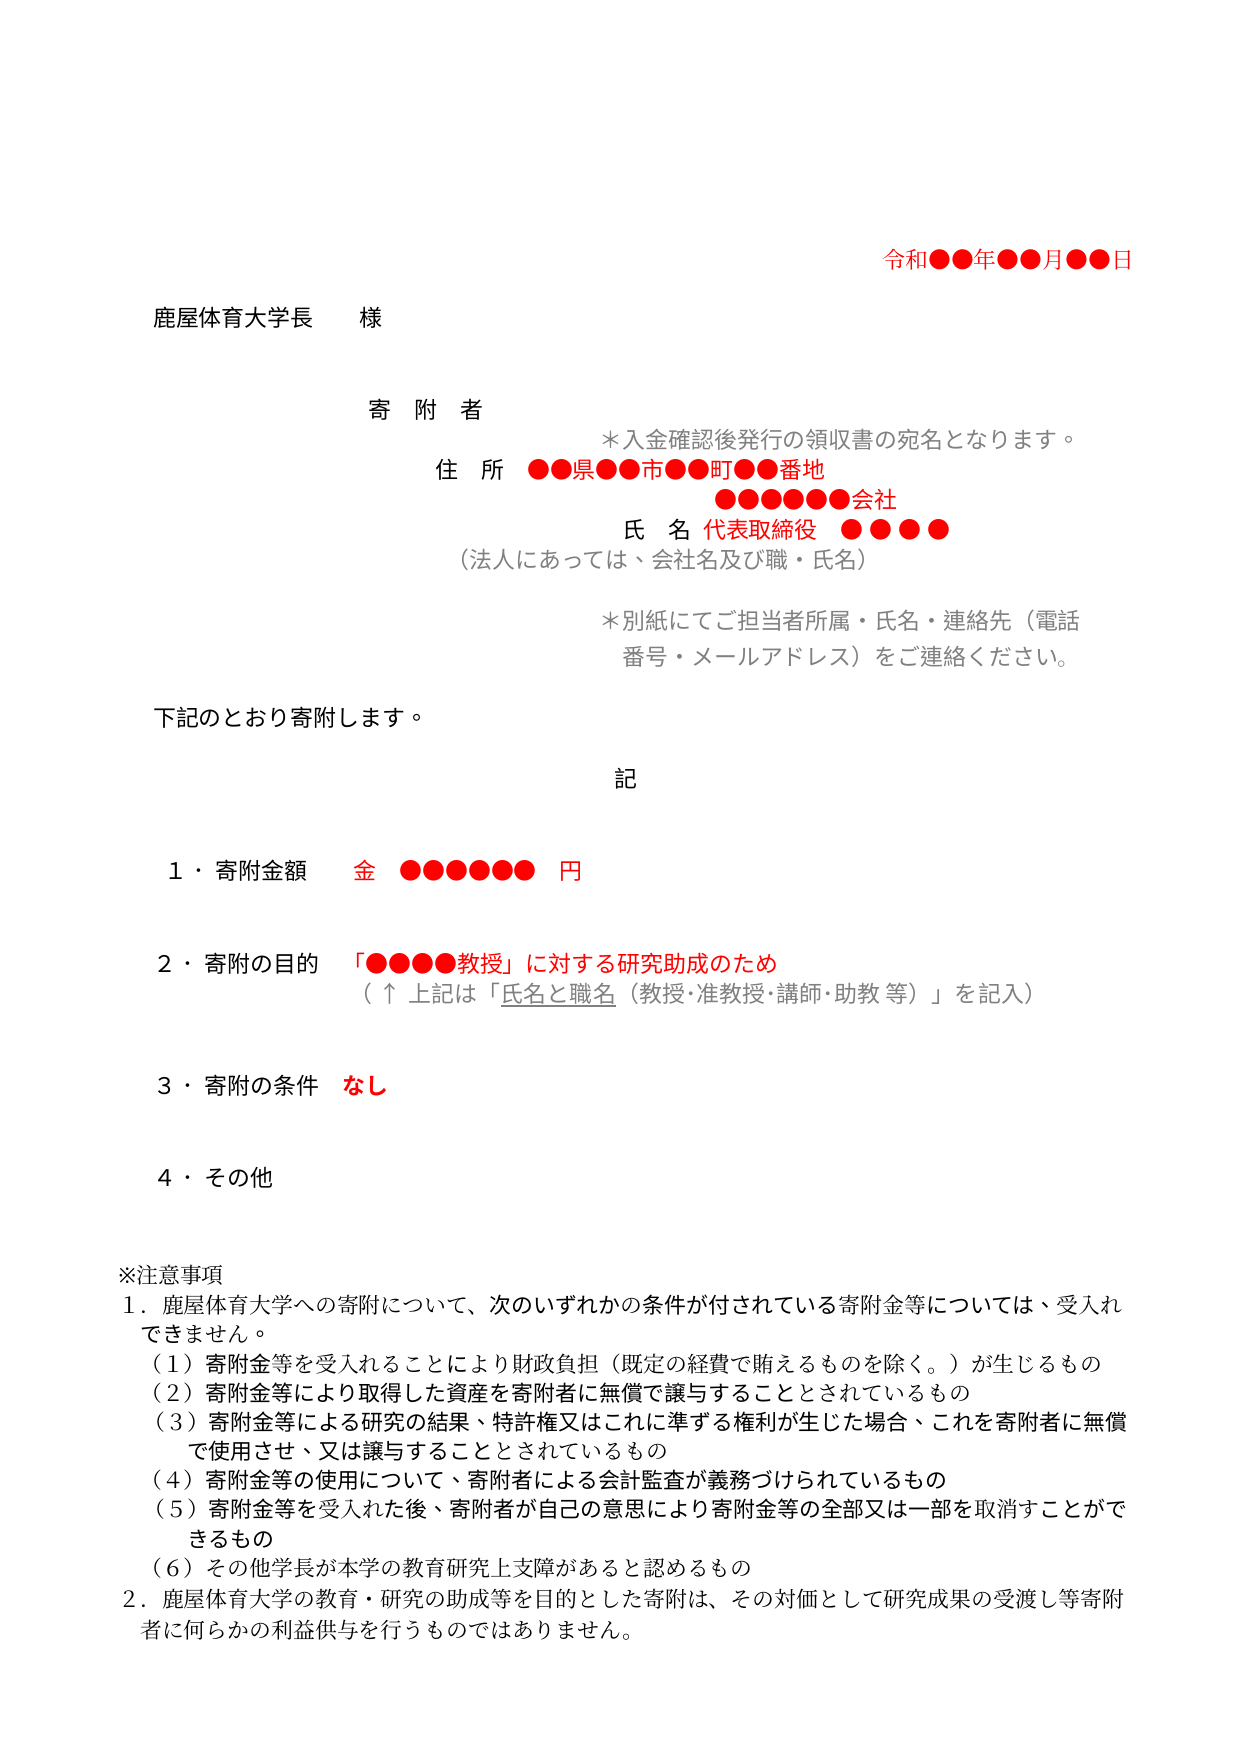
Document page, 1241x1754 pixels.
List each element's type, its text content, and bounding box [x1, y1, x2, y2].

text １． 寄附金額 金 ●●●●●● 円 [118, 859, 1134, 889]
text （５）寄附金等を受入れた後、寄附者が自己の意思により寄附金等の全部又は一部を取消すことができるもの [143, 1494, 1134, 1553]
text 住 所 ●●県●●市●●町●●番地 [118, 458, 1134, 488]
text １．鹿屋体育大学への寄附について、次のいずれかの条件が付されている寄附金等については、受入れできません。 [118, 1290, 1134, 1349]
text 寄 附 者 [118, 398, 1134, 428]
text （１）寄附金等を受入れることにより財政負担（既定の経費で賄えるものを除く。）が生じるもの [118, 1349, 1134, 1378]
text ４． その他 [118, 1166, 1134, 1196]
text ●●●●●●会社 [118, 488, 1134, 518]
text 記 [118, 767, 1134, 797]
text 下記のとおり寄附します。 [118, 706, 1134, 736]
text （６）その他学長が本学の教育研究上支障があると認めるもの [118, 1553, 1134, 1582]
text ２． 寄附の目的 「●●●●教授」に対する研究助成のため [118, 952, 1134, 982]
text （法人にあっては、会社名及び職・氏名） [118, 548, 1134, 578]
text ※注意事項 [118, 1259, 1134, 1290]
text ＊入金確認後発行の領収書の宛名となります。 [118, 428, 1134, 458]
text 鹿屋体育大学長 様 [118, 306, 1134, 336]
text （２）寄附金等により取得した資産を寄附者に無償で譲与することとされているもの [118, 1378, 1134, 1407]
text ＊別紙にてご担当者所属・氏名・連絡先（電話 [118, 609, 1134, 639]
text （３）寄附金等による研究の結果、特許権又はこれに準ずる権利が生じた場合、これを寄附者に無償で使用させ、又は譲与することとされているもの [143, 1407, 1134, 1465]
text 氏 名 代表取締役 ● ● ● ● [118, 518, 1134, 548]
text ２．鹿屋体育大学の教育・研究の助成等を目的とした寄附は、その対価として研究成果の受渡し等寄附者に何らかの利益供与を行うものではありません。 [118, 1582, 1134, 1645]
text （４）寄附金等の使用について、寄附者による会計監査が義務づけられているもの [118, 1465, 1134, 1494]
text ３． 寄附の条件 なし [118, 1074, 1134, 1104]
text 令和●●年●●月●●日 [118, 242, 1134, 274]
text 番号・メールアドレス）をご連絡ください。 [118, 639, 1134, 674]
text （ ↑ 上記は「氏名と職名（教授･准教授･講師･助教 等）」を記入） [118, 982, 1134, 1011]
